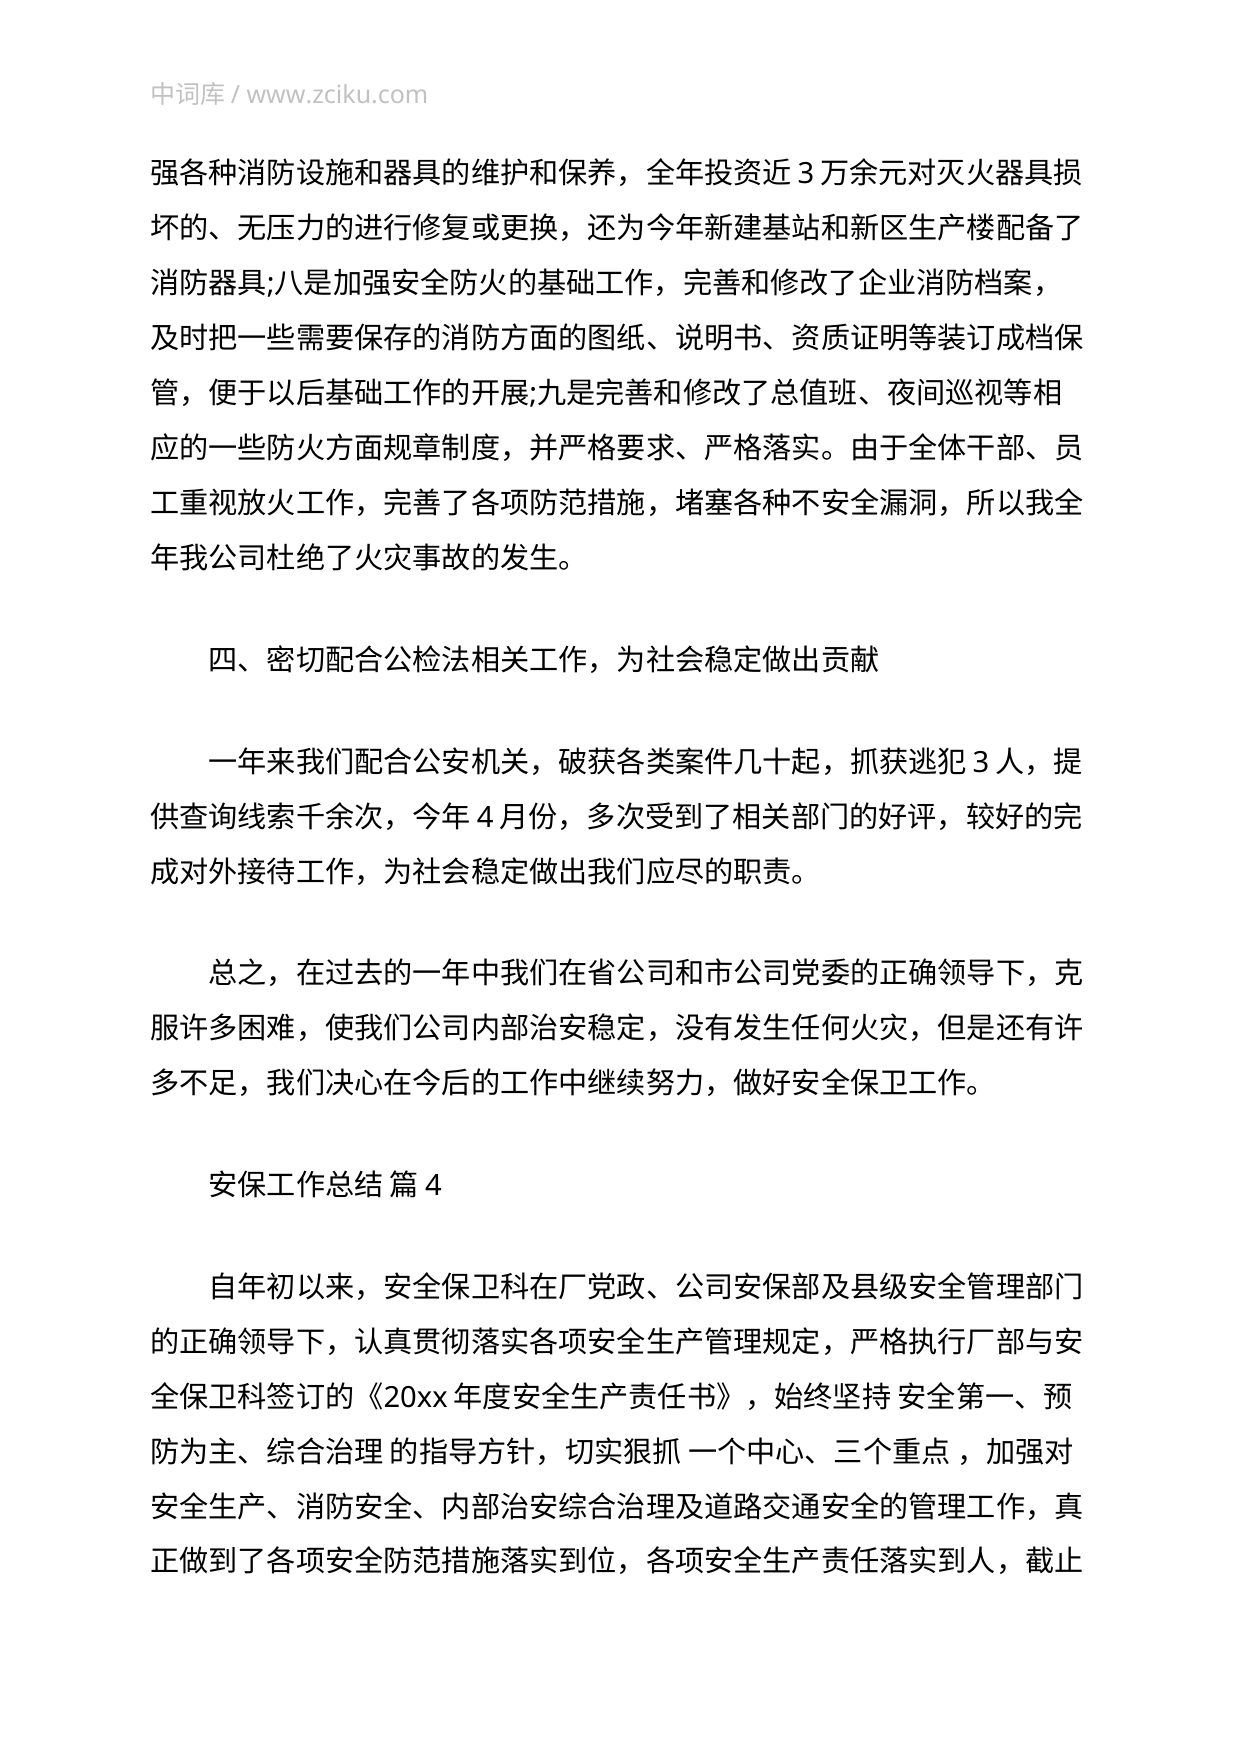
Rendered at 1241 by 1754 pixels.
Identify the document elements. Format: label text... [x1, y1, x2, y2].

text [150, 150, 1090, 577]
text 一年来我们配合公安机关，破获各类案件几十起，抓获逃犯3人，提供查询线索千余次，今年4月份，多次受到了相关部门的好评，较好的完成对外接待工作，为社会稳定做出我们应尽的职责。 [150, 738, 1090, 890]
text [150, 1263, 1090, 1580]
text 总之，在过去的一年中我们在省公司和市公司党委的正确领导下，克服许多困难，使我们公司内部治安稳定，没有发生任何火灾，但是还有许多不足，我们决心在今后的工作中继续努力，做好安全保卫工作。 [150, 950, 1090, 1102]
text 安保工作总结 篇4 [150, 1161, 1090, 1204]
text 四、密切配合公检法相关工作，为社会稳定做出贡献 [150, 636, 1090, 679]
